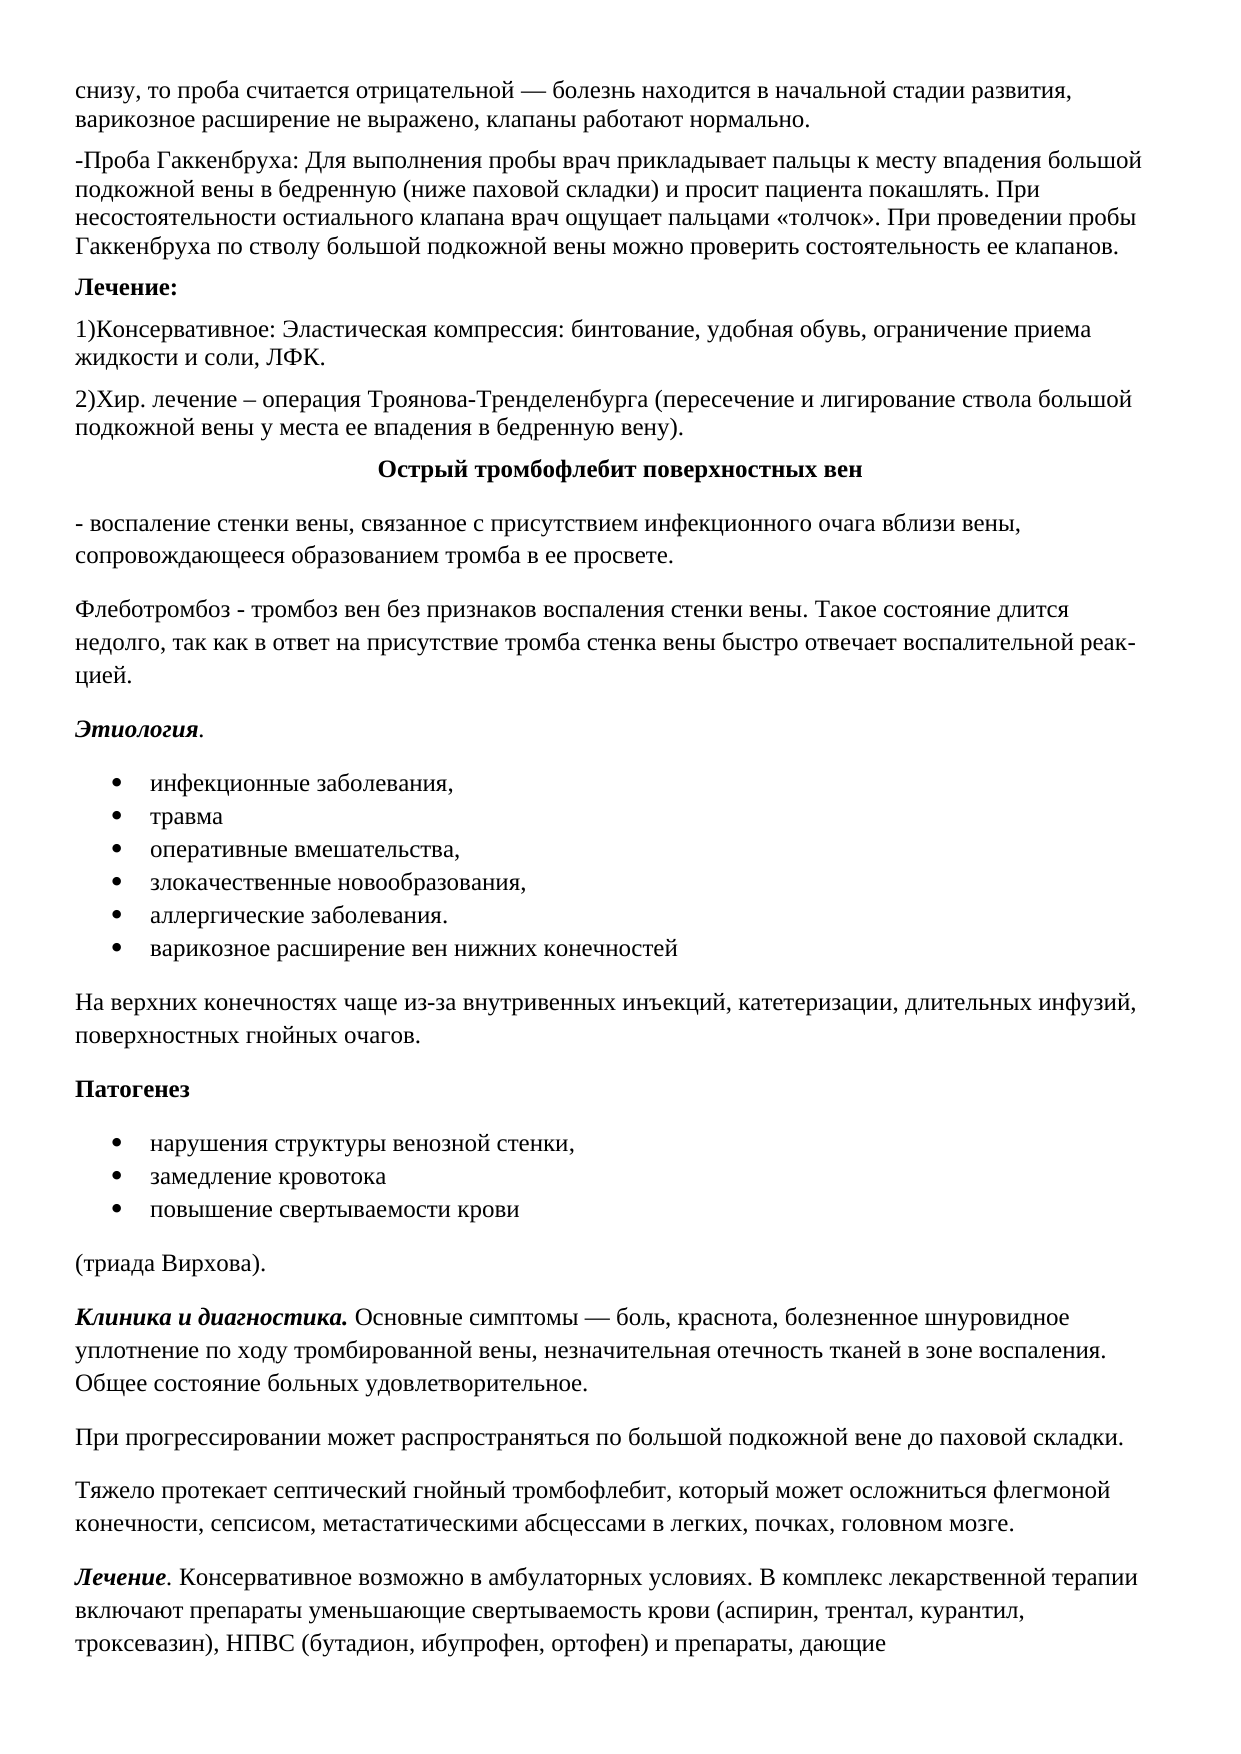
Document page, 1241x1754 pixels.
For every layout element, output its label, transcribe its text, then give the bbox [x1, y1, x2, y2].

list аллергические заболевания. [112, 900, 1165, 929]
text При прогрессировании может распространяться по большой подкожной вене до паховой складки. [75, 1422, 1165, 1450]
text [75, 75, 1165, 132]
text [75, 1562, 1165, 1657]
text На верхних конечностях чаще из-за внутривенных инъекций, катетеризации, длительных инфузий, поверхностных гнойных очагов. [75, 987, 1165, 1049]
text Флеботромбоз - тромбоз вен без признаков воспаления стенки вены. Такое состояние длится недолго, так как в ответ на присутствие тромба стенка вены быстро отвечает воспалительной реакцией. [75, 594, 1165, 689]
list оперативные вмешательства, [112, 834, 1165, 863]
text 1)Консервативное: Эластическая компрессия: бинтование, удобная обувь, ограничение приема жидкости и соли, ЛФК. [75, 314, 1165, 371]
text Патогенез [75, 1074, 1165, 1103]
text - воспаление стенки вены, связанное с присутствием инфекционного очага вблизи вены, сопровождающееся образованием тромба в ее просвете. [75, 508, 1165, 569]
text -Проба Гаккенбруха: Для выполнения пробы врач прикладывает пальцы к месту впадения большой подкожной вены в бедренную (ниже паховой складки) и просит пациента покашлять. При несостоятельности остиального клапана врач ощущает пальцами «толчок». При проведении пробы Гаккенбруха по стволу большой подкожной вены можно проверить состоятельность ее клапанов. [75, 145, 1165, 260]
text Острый тромбофлебит поверхностных вен [75, 454, 1165, 482]
text (триада Вирхова). [75, 1248, 1165, 1277]
text Клиника и диагностика. Основные симптомы — боль, краснота, болезненное шнуровидное уплотнение по ходу тромбированной вены, незначительная отечность тканей в зоне воспаления. Общее состояние больных удовлетворительное. [75, 1302, 1165, 1396]
text Тяжело протекает септический гнойный тромбофлебит, который может осложниться флегмоной конечности, сепсисом, метастатическими абсцессами в легких, почках, головном мозге. [75, 1475, 1165, 1537]
list повышение свертываемости крови [112, 1194, 1165, 1223]
list злокачественные новообразования, [112, 867, 1165, 896]
list инфекционные заболевания, [112, 768, 1165, 797]
list замедление кровотока [112, 1161, 1165, 1190]
text Лечение: [75, 272, 1165, 301]
text 2)Хир. лечение – операция Троянова-Тренделенбурга (пересечение и лигирование ствола большой подкожной вены у места ее впадения в бедренную вену). [75, 384, 1165, 441]
list нарушения структуры венозной стенки, [112, 1128, 1165, 1157]
list варикозное расширение вен нижних конечностей [112, 933, 1165, 962]
list травма [112, 801, 1165, 830]
text Этиология. [75, 714, 1165, 743]
